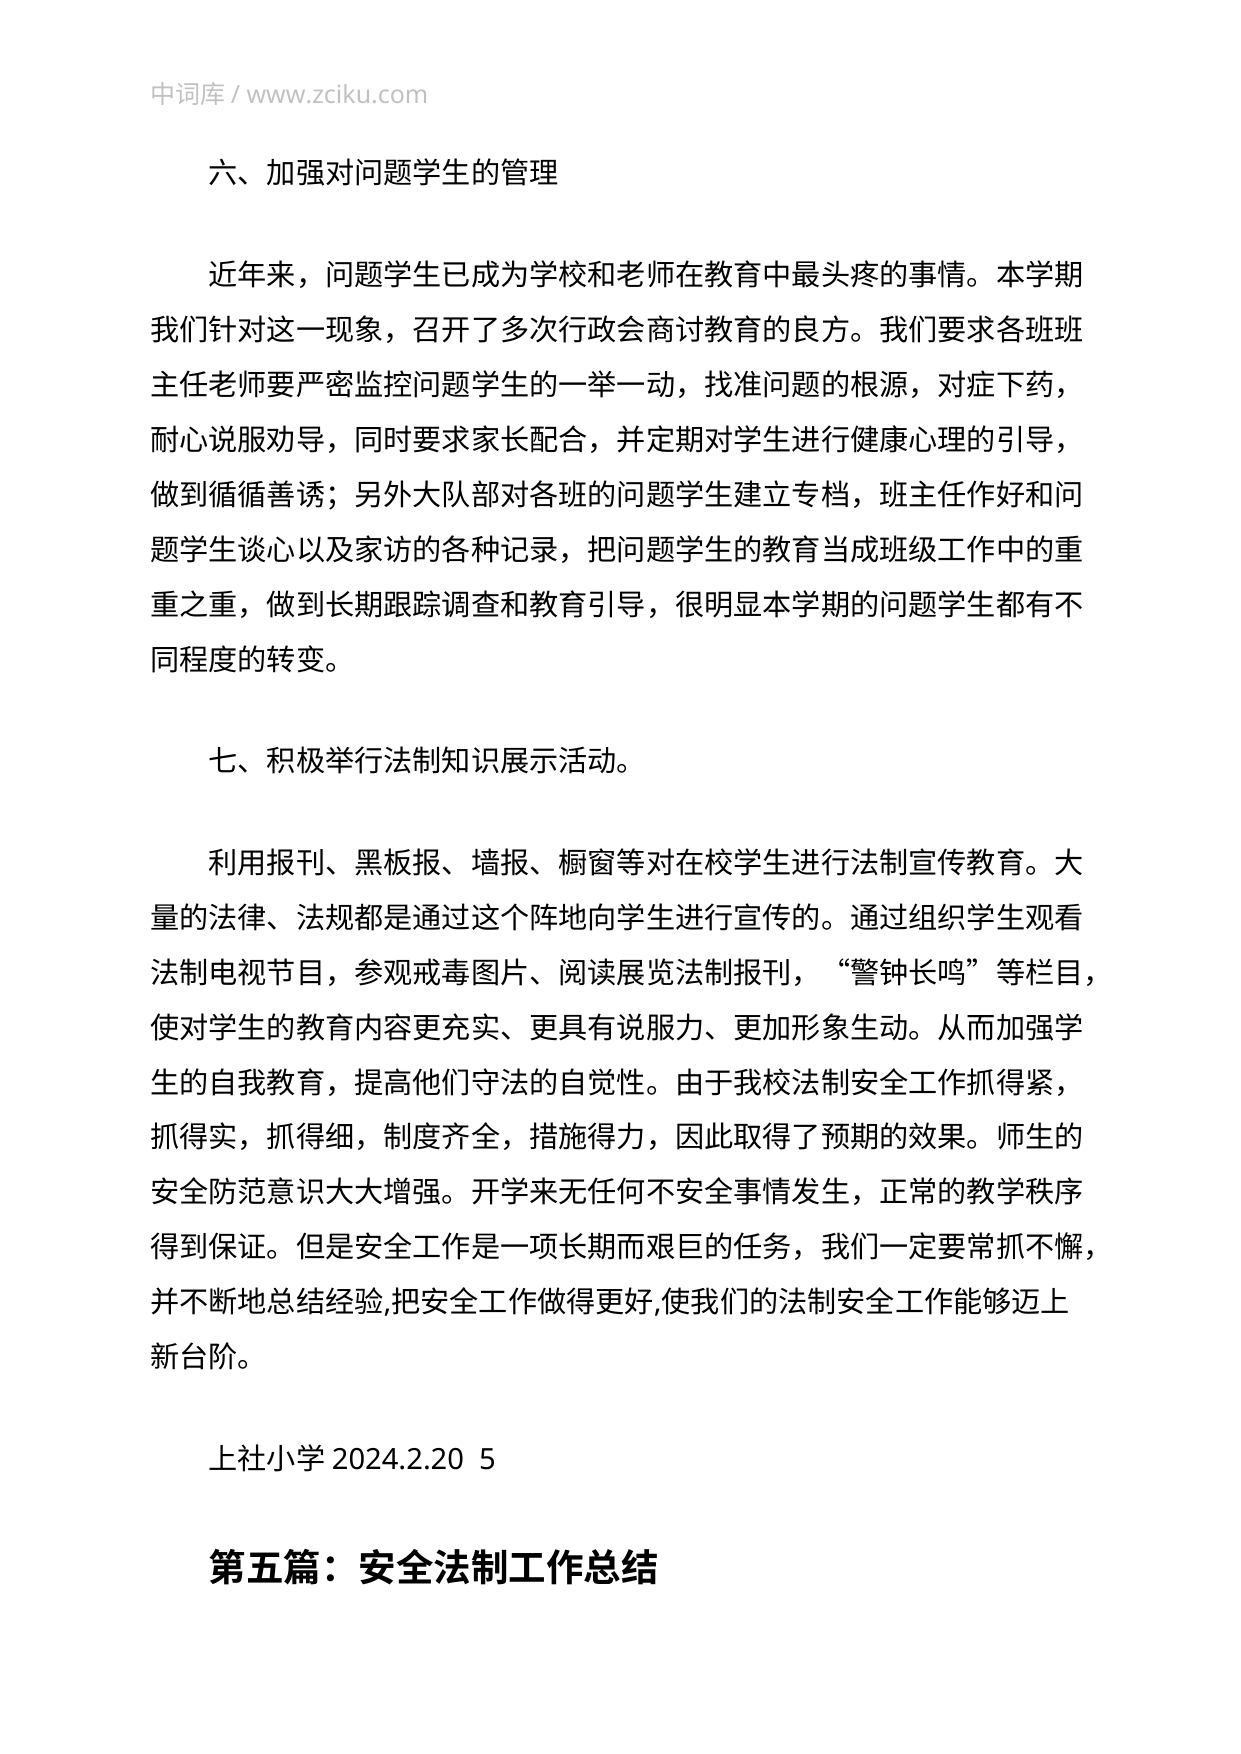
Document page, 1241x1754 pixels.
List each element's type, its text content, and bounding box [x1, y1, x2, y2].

text 六、加强对问题学生的管理 [150, 150, 1090, 192]
text 第五篇：安全法制工作总结 [150, 1537, 1090, 1592]
text 上社小学 2024.2.20 5 [150, 1436, 1090, 1478]
text 七、积极举行法制知识展示活动。 [150, 738, 1090, 780]
text 利用报刊、黑板报、墙报、橱窗等对在校学生进行法制宣传教育。大量的法律、法规都是通过这个阵地向学生进行宣传的。通过组织学生观看法制电视节目，参观戒毒图片、阅读展览法制报刊，“警钟长鸣”等栏目，使对学生的教育内容更充实、更具有说服力、更加形象生动。从而加强学生的自我教育，提高他们守法的自觉性。由于我校法制安全工作抓得紧，抓得实，抓得细，制度齐全，措施得力，因此取得了预期的效果。师生的安全防范意识大大增强。开学来无任何不安全事情发生，正常的教学秩序得到保证。但是安全工作是一项长期而艰巨的任务，我们一定要常抓不懈，并不断地总结经验,把安全工作做得更好,使我们的法制安全工作能够迈上新台阶。 [150, 839, 1090, 1376]
text 近年来，问题学生已成为学校和老师在教育中最头疼的事情。本学期我们针对这一现象，召开了多次行政会商讨教育的良方。我们要求各班班主任老师要严密监控问题学生的一举一动，找准问题的根源，对症下药，耐心说服劝导，同时要求家长配合，并定期对学生进行健康心理的引导，做到循循善诱；另外大队部对各班的问题学生建立专档，班主任作好和问题学生谈心以及家访的各种记录，把问题学生的教育当成班级工作中的重重之重，做到长期跟踪调查和教育引导，很明显本学期的问题学生都有不同程度的转变。 [150, 252, 1090, 678]
